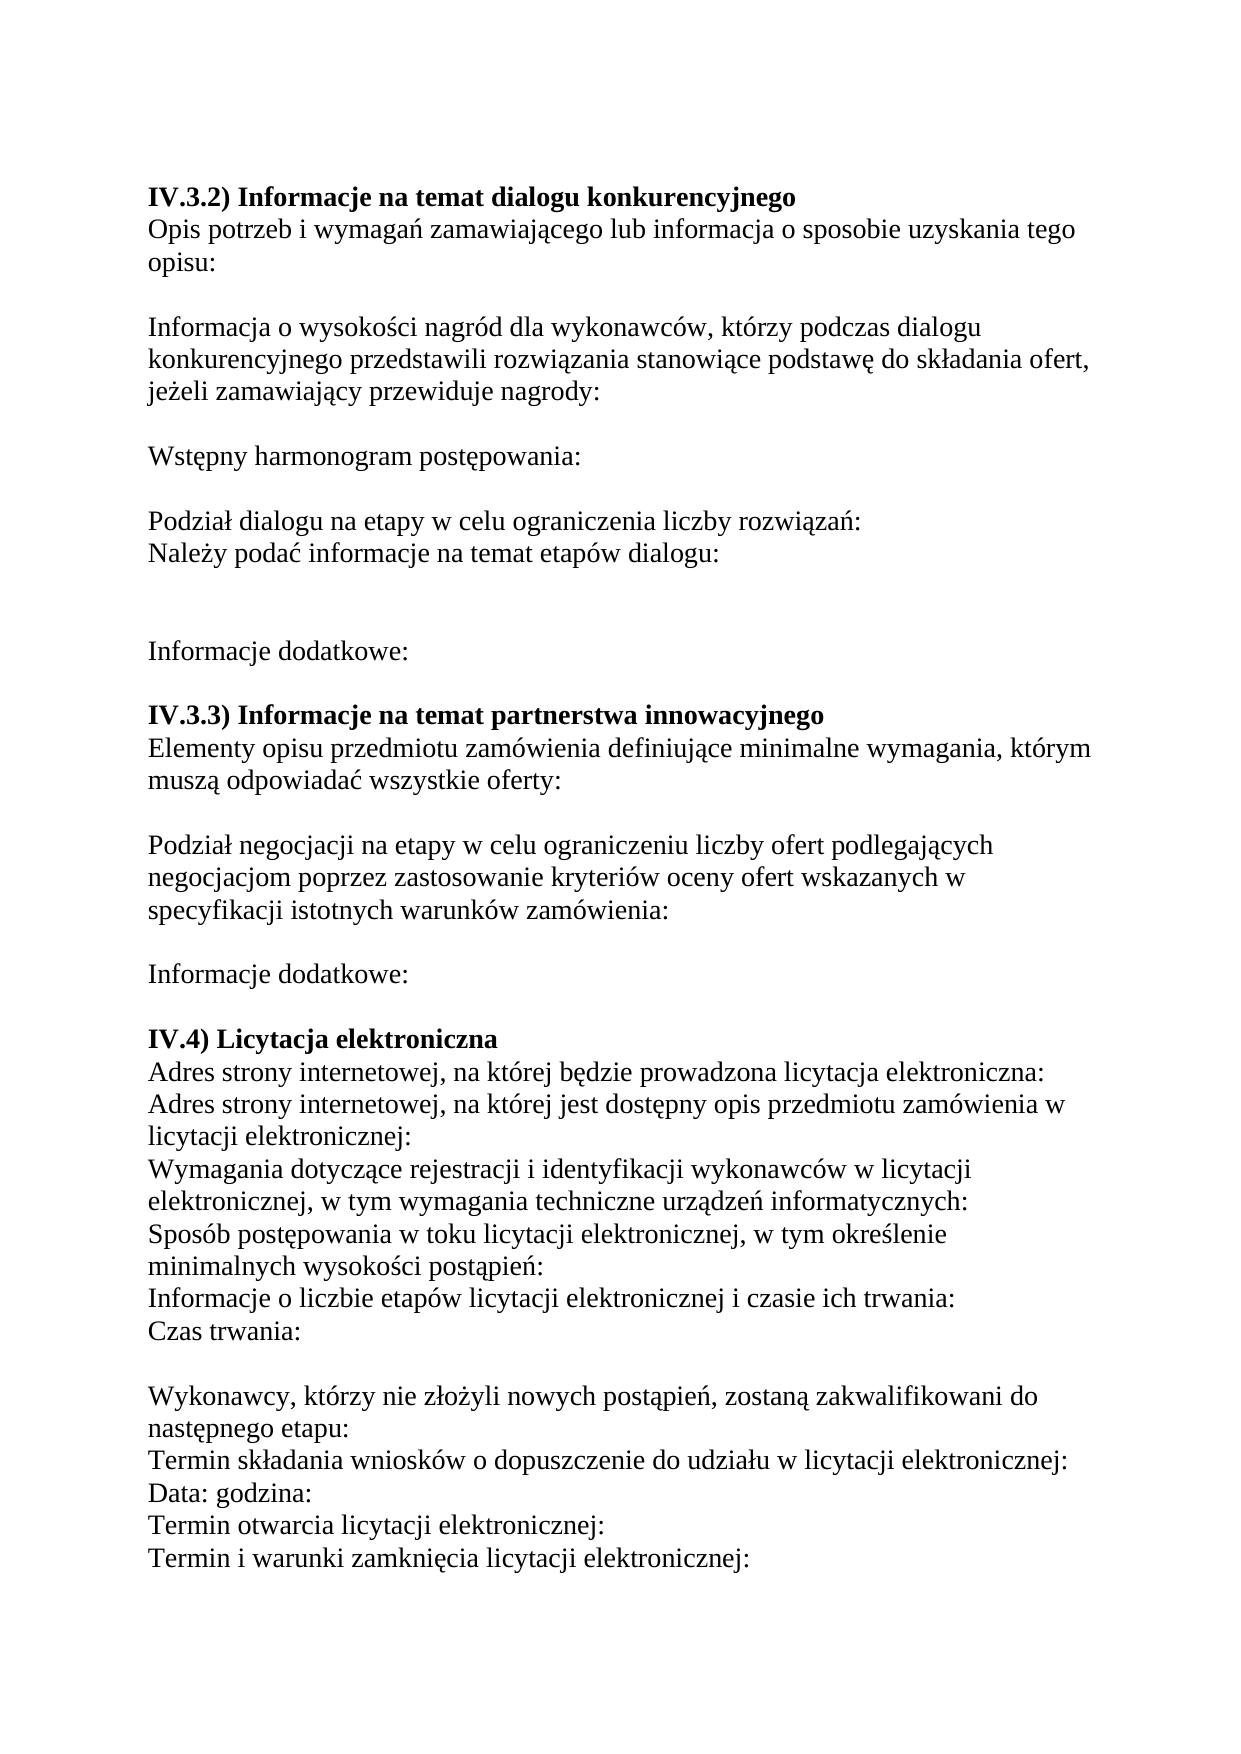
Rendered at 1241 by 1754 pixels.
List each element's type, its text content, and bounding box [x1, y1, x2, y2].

text Wymagania dotyczące rejestracji i identyfikacji wykonawców w licytacji elektronicznej, w tym wymagania techniczne urządzeń informatycznych: [148, 1152, 1093, 1217]
text Czas trwania: Wykonawcy, którzy nie złożyli nowych postąpień, zostaną zakwalifikowani do następnego etapu: [148, 1314, 1093, 1443]
text Adres strony internetowej, na której jest dostępny opis przedmiotu zamówienia w licytacji elektronicznej: [148, 1087, 1093, 1152]
text Sposób postępowania w toku licytacji elektronicznej, w tym określenie minimalnych wysokości postąpień: [148, 1217, 1093, 1281]
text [148, 148, 1093, 1087]
text Informacje o liczbie etapów licytacji elektronicznej i czasie ich trwania: [148, 1281, 1093, 1314]
text Termin składania wniosków o dopuszczenie do udziału w licytacji elektronicznej: Data: godzina: Termin otwarcia licytacji elektronicznej: [148, 1443, 1093, 1541]
text Termin i warunki zamknięcia licytacji elektronicznej: [148, 1541, 1093, 1573]
